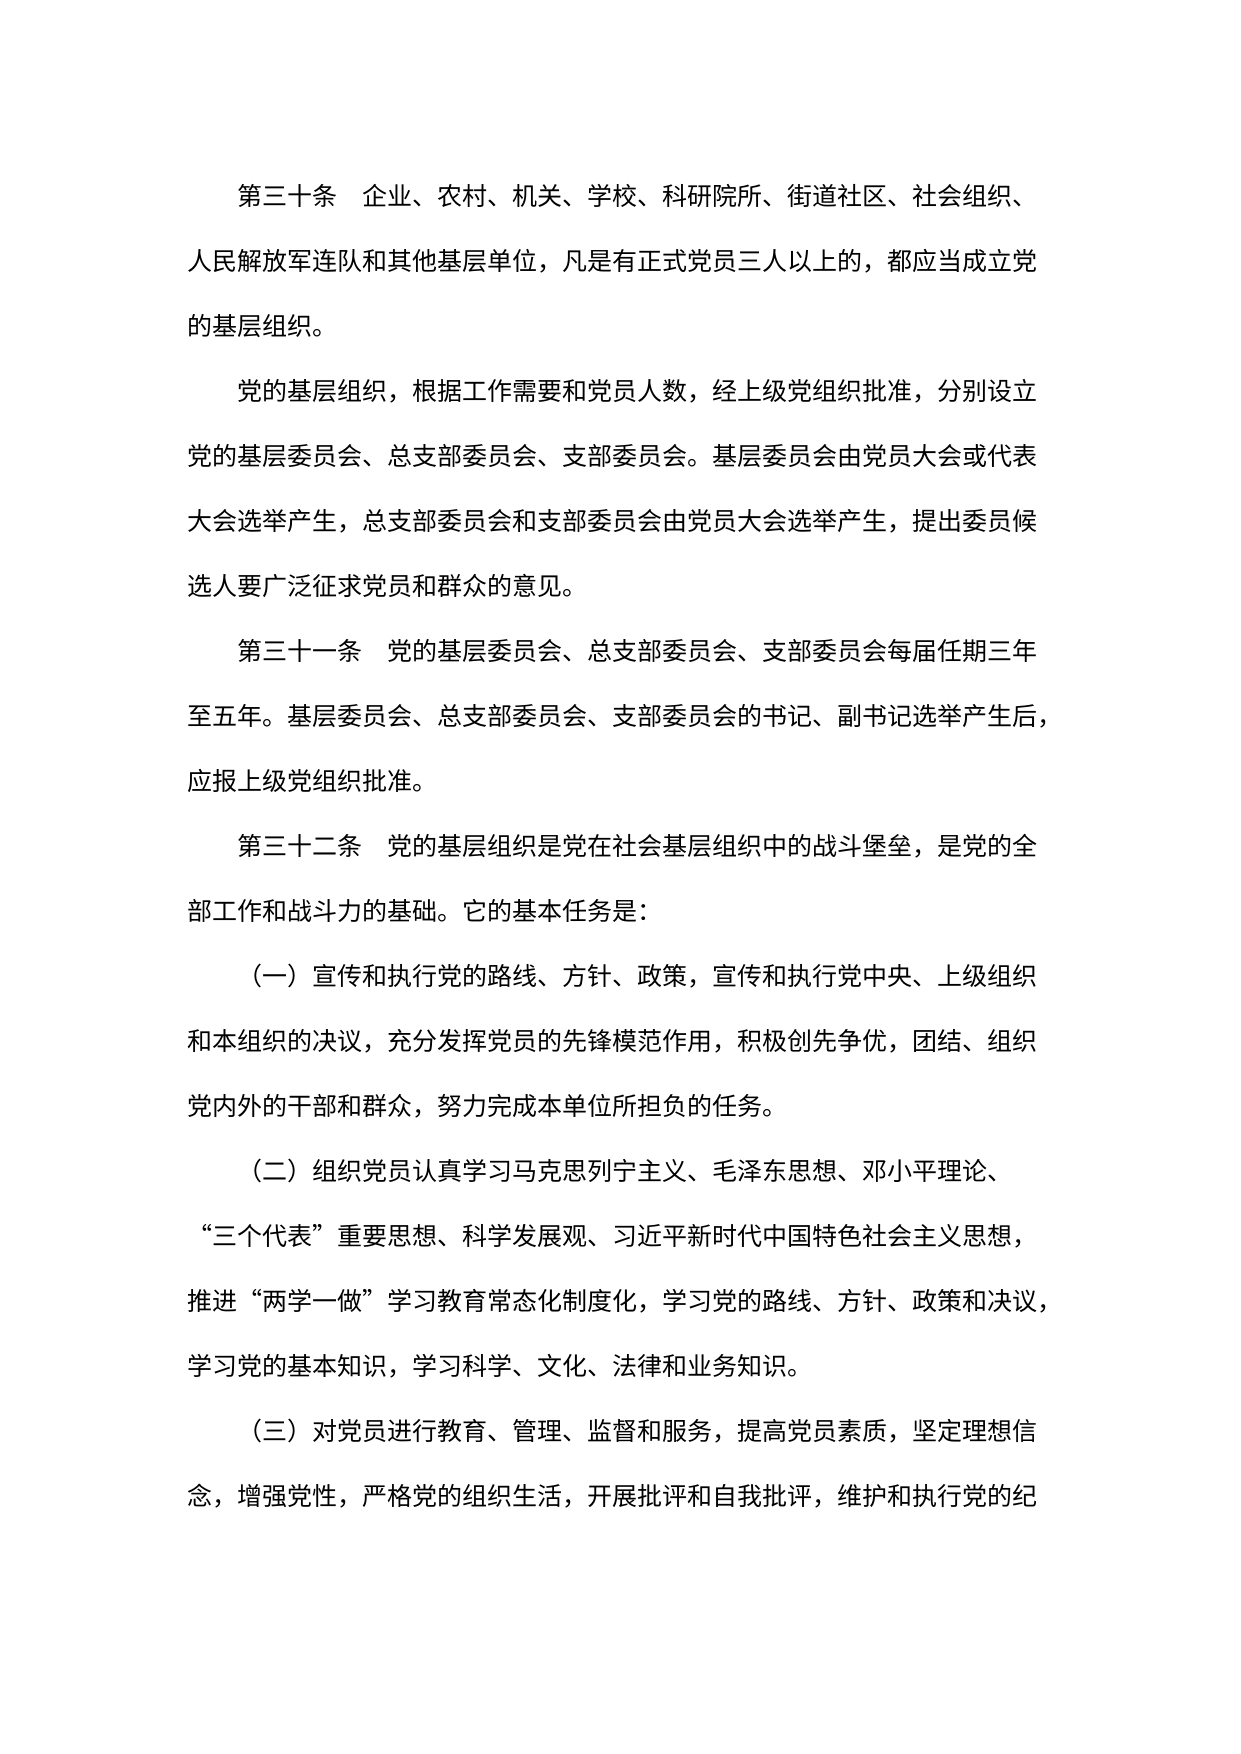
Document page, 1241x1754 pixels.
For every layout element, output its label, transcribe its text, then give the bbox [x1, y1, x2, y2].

text 第三十条 企业、农村、机关、学校、科研院所、街道社区、社会组织、人民解放军连队和其他基层单位，凡是有正式党员三人以上的，都应当成立党的基层组织。 [187, 162, 1053, 357]
text 第三十二条 党的基层组织是党在社会基层组织中的战斗堡垒，是党的全部工作和战斗力的基础。它的基本任务是： [187, 812, 1053, 942]
text 第三十一条 党的基层委员会、总支部委员会、支部委员会每届任期三年至五年。基层委员会、总支部委员会、支部委员会的书记、副书记选举产生后，应报上级党组织批准。 [187, 617, 1053, 812]
text （二）组织党员认真学习马克思列宁主义、毛泽东思想、邓小平理论、“三个代表”重要思想、科学发展观、习近平新时代中国特色社会主义思想，推进“两学一做”学习教育常态化制度化，学习党的路线、方针、政策和决议，学习党的基本知识，学习科学、文化、法律和业务知识。 [187, 1137, 1053, 1397]
text 党的基层组织，根据工作需要和党员人数，经上级党组织批准，分别设立党的基层委员会、总支部委员会、支部委员会。基层委员会由党员大会或代表大会选举产生，总支部委员会和支部委员会由党员大会选举产生，提出委员候选人要广泛征求党员和群众的意见。 [187, 357, 1053, 617]
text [187, 1397, 1053, 1527]
text （一）宣传和执行党的路线、方针、政策，宣传和执行党中央、上级组织和本组织的决议，充分发挥党员的先锋模范作用，积极创先争优，团结、组织党内外的干部和群众，努力完成本单位所担负的任务。 [187, 942, 1053, 1137]
